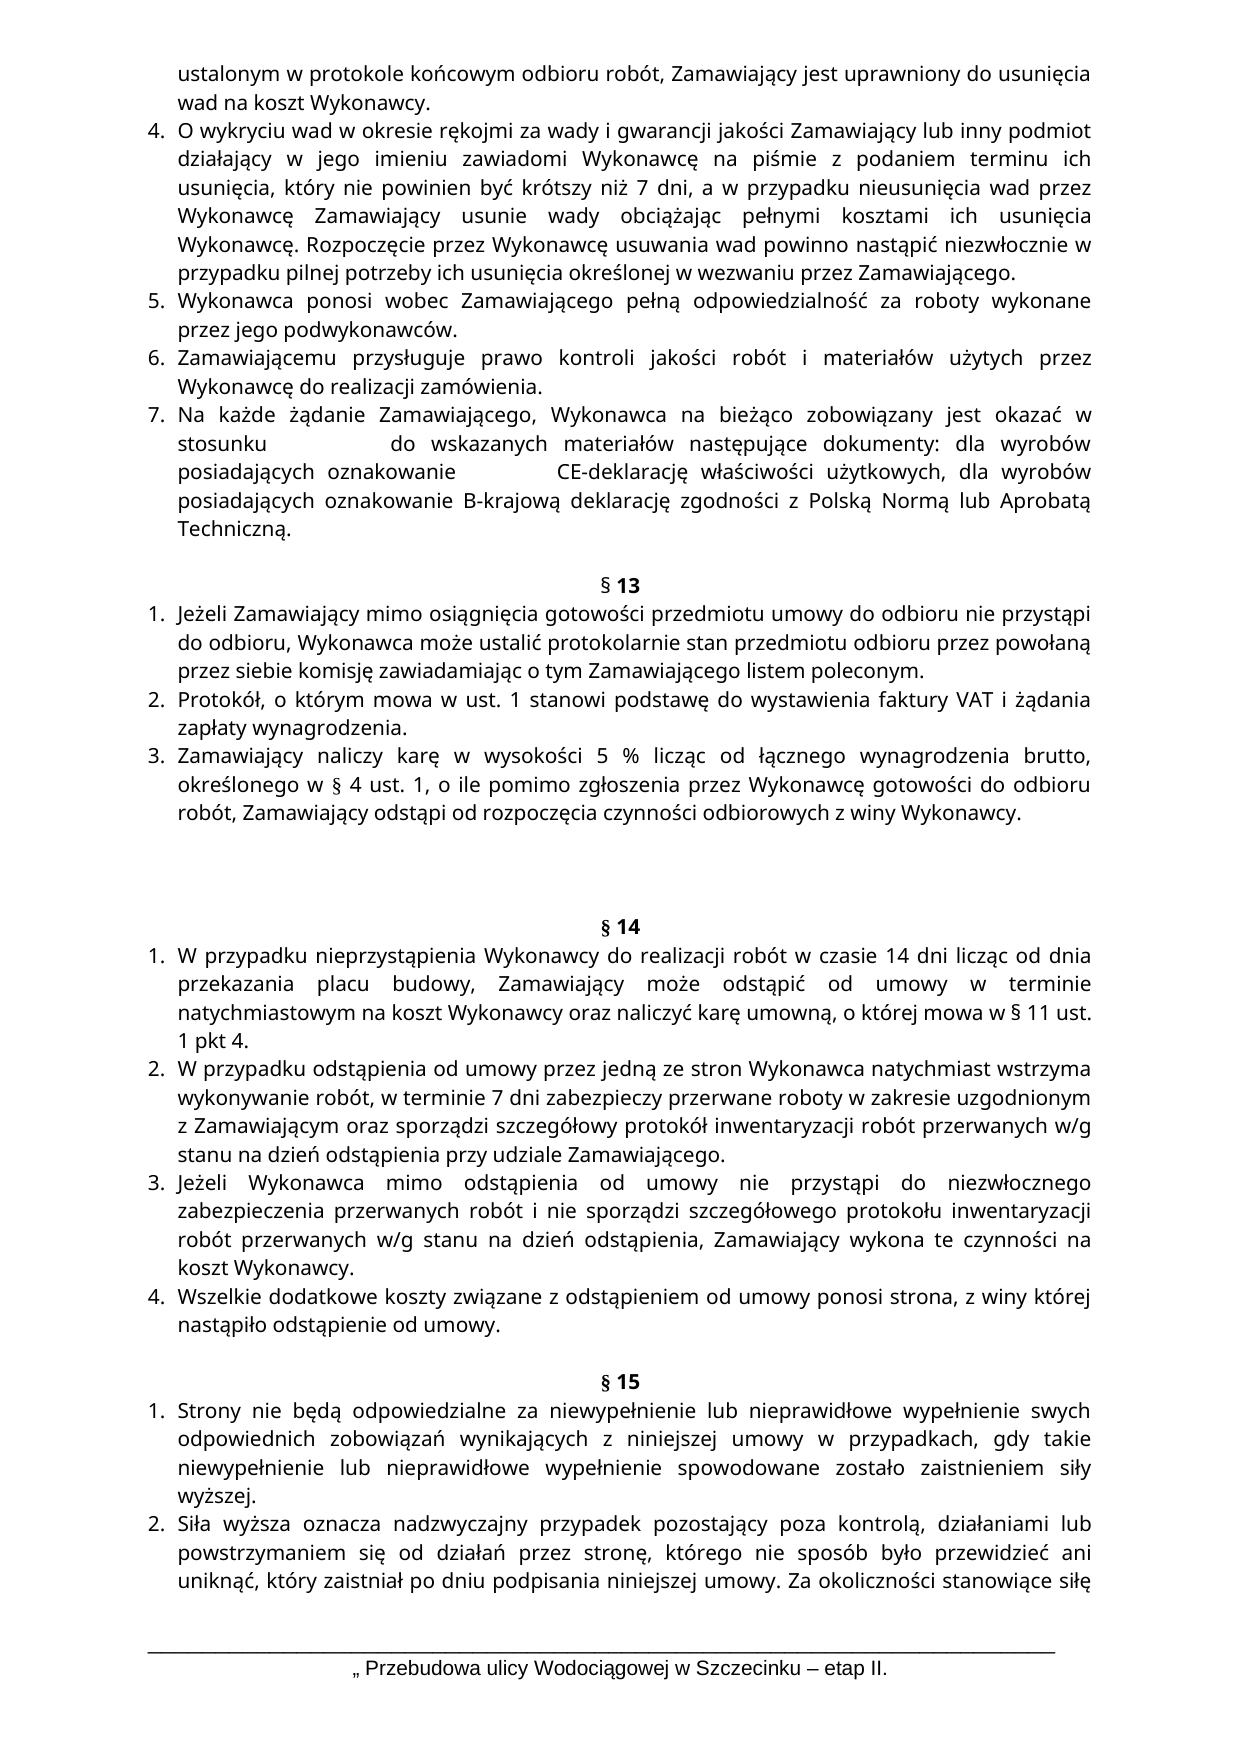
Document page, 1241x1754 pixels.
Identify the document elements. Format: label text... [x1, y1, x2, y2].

list Strony nie będą odpowiedzialne za niewypełnienie lub nieprawidłowe wypełnienie swych odpowiednich zobowiązań wynikających z niniejszej umowy w przypadkach, gdy takie niewypełnienie lub nieprawidłowe wypełnienie spowodowane zostało zaistnieniem siły wyższej. [148, 1396, 1092, 1509]
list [148, 1509, 1092, 1595]
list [148, 59, 1092, 116]
list Zamawiającemu przysługuje prawo kontroli jakości robót i materiałów użytych przez Wykonawcę do realizacji zamówienia. [148, 343, 1092, 400]
list Wszelkie dodatkowe koszty związane z odstąpieniem od umowy ponosi strona, z winy której nastąpiło odstąpienie od umowy. [148, 1282, 1092, 1339]
list Jeżeli Wykonawca mimo odstąpienia od umowy nie przystąpi do niezwłocznego zabezpieczenia przerwanych robót i nie sporządzi szczegółowego protokołu inwentaryzacji robót przerwanych w/g stanu na dzień odstąpienia, Zamawiający wykona te czynności na koszt Wykonawcy. [148, 1168, 1092, 1282]
text 15 [148, 1367, 1092, 1396]
list O wykryciu wad w okresie rękojmi za wady i gwarancji jakości Zamawiający lub inny podmiot działający w jego imieniu zawiadomi Wykonawcę na piśmie z podaniem terminu ich usunięcia, który nie powinien być krótszy niż 7 dni, a w przypadku nieusunięcia wad przez Wykonawcę Zamawiający usunie wady obciążając pełnymi kosztami ich usunięcia Wykonawcę. Rozpoczęcie przez Wykonawcę usuwania wad powinno nastąpić niezwłocznie w przypadku pilnej potrzeby ich usunięcia określonej w wezwaniu przez Zamawiającego. [148, 116, 1092, 287]
list Wykonawca ponosi wobec Zamawiającego pełną odpowiedzialność za roboty wykonane przez jego podwykonawców. [148, 287, 1092, 343]
list Na każde żądanie Zamawiającego, Wykonawca na bieżąco zobowiązany jest okazać w stosunku do wskazanych materiałów następujące dokumenty: dla wyrobów posiadających oznakowanie CE-deklarację właściwości użytkowych, dla wyrobów posiadających oznakowanie B-krajową deklarację zgodności z Polską Normą lub Aprobatą Techniczną. [148, 400, 1092, 543]
list W przypadku odstąpienia od umowy przez jedną ze stron Wykonawca natychmiast wstrzyma wykonywanie robót, w terminie 7 dni zabezpieczy przerwane roboty w zakresie uzgodnionym z Zamawiającym oraz sporządzi szczegółowy protokół inwentaryzacji robót przerwanych w/g stanu na dzień odstąpienia przy udziale Zamawiającego. [148, 1054, 1092, 1168]
list Protokół, o którym mowa w ust. 1 stanowi podstawę do wystawienia faktury VAT i żądania zapłaty wynagrodzenia. [148, 685, 1092, 742]
text § 13 [148, 571, 1092, 599]
text 14 [148, 912, 1092, 941]
list Jeżeli Zamawiający mimo osiągnięcia gotowości przedmiotu umowy do odbioru nie przystąpi do odbioru, Wykonawca może ustalić protokolarnie stan przedmiotu odbioru przez powołaną przez siebie komisję zawiadamiając o tym Zamawiającego listem poleconym. [148, 599, 1092, 685]
list Zamawiający naliczy karę w wysokości 5 % licząc od łącznego wynagrodzenia brutto, określonego w 4 ust. 1, o ile pomimo zgłoszenia przez Wykonawcę gotowości do odbioru robót, Zamawiający odstąpi od rozpoczęcia czynności odbiorowych z winy Wykonawcy. [148, 742, 1092, 827]
list W przypadku nieprzystąpienia Wykonawcy do realizacji robót w czasie 14 dni licząc od dnia przekazania placu budowy, Zamawiający może odstąpić od umowy w terminie natychmiastowym na koszt Wykonawcy oraz naliczyć karę umowną, o której mowa w § 11 ust. 1 pkt 4. [148, 941, 1092, 1054]
